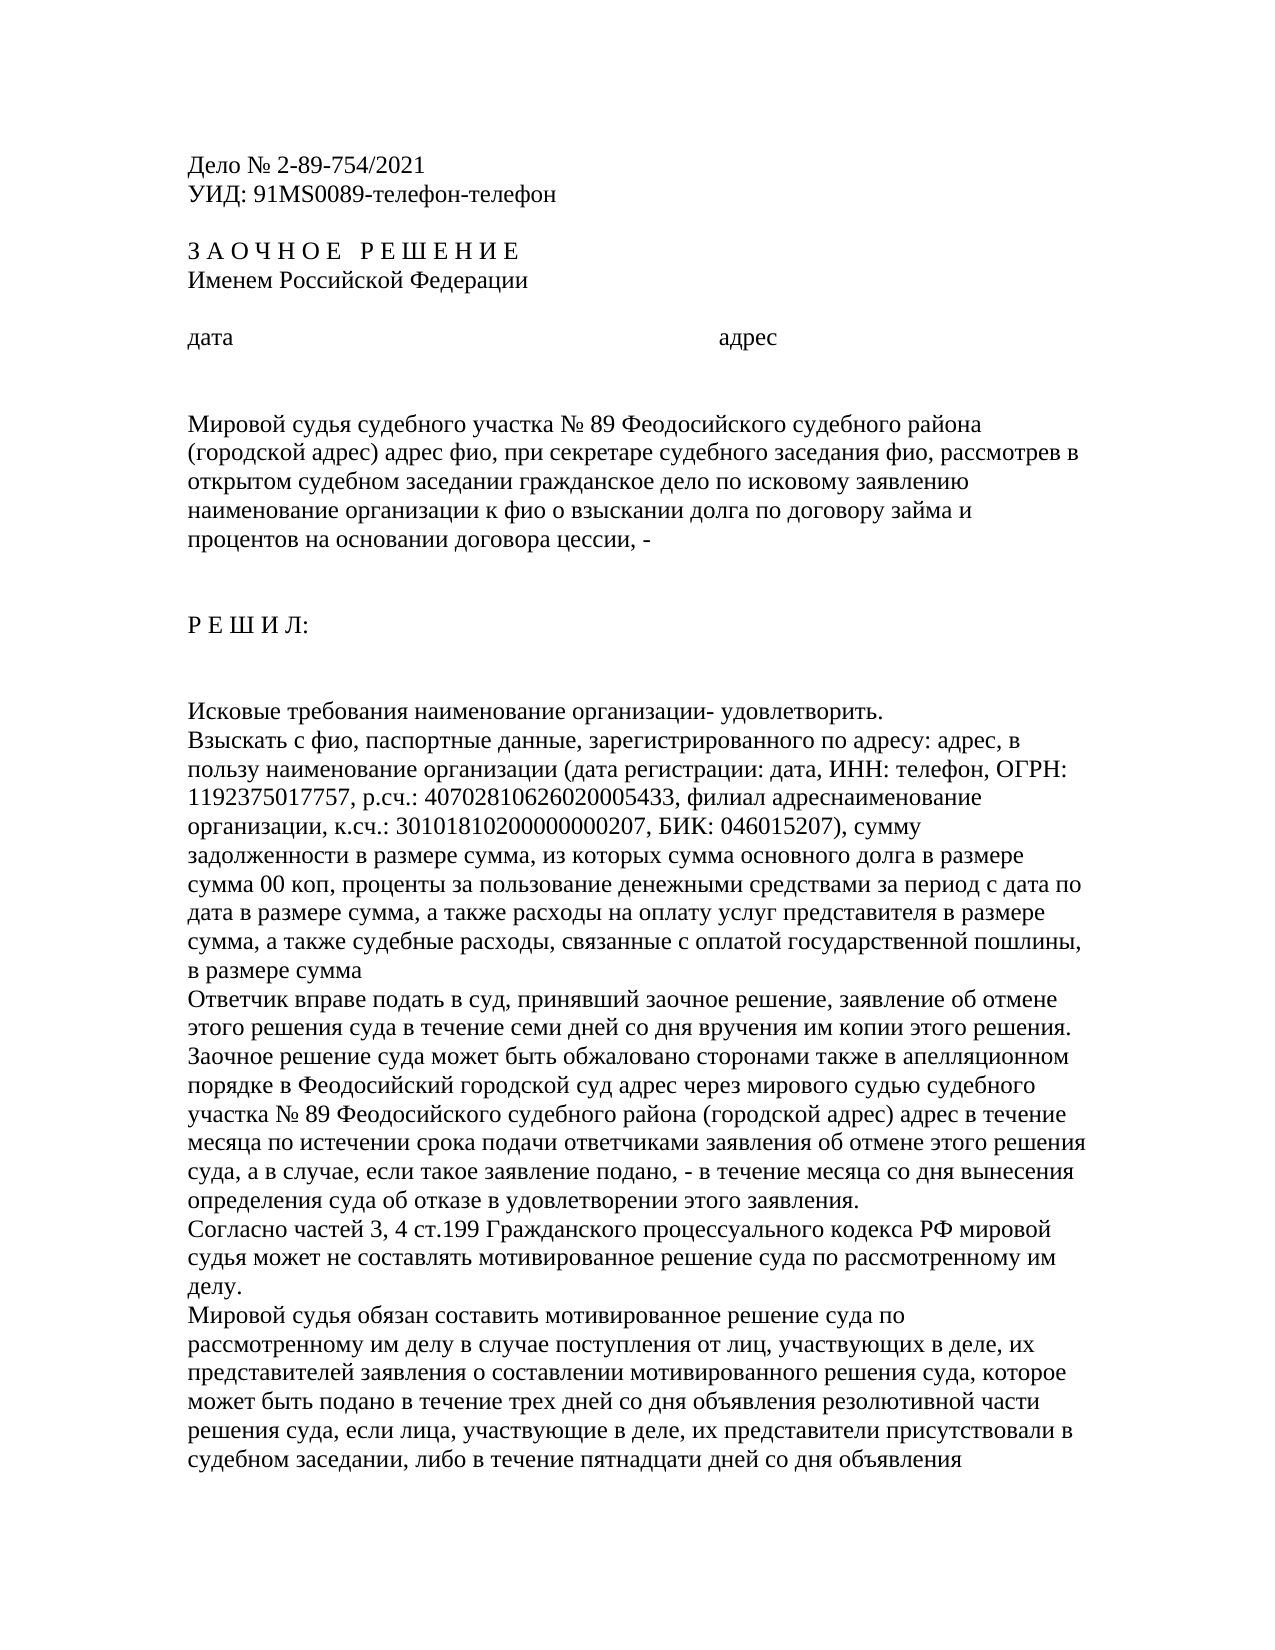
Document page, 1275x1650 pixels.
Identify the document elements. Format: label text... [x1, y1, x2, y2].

text Именем Российской Федерации [187, 265, 1087, 294]
text Р Е Ш И Л: [187, 610, 1087, 639]
text Мировой судья судебного участка № 89 Феодосийского судебного района (городской адрес) адрес фио, при секретаре судебного заседания фио, рассмотрев в открытом судебном заседании гражданское дело по исковому заявлению наименование организации к фио о взыскании долга по договору займа и процентов на основании договора цессии, - [187, 409, 1087, 552]
text Заочное решение суда может быть обжаловано сторонами также в апелляционном порядке в Феодосийский городской суд адрес через мирового судью судебного участка № 89 Феодосийского судебного района (городской адрес) адрес в течение месяца по истечении срока подачи ответчиками заявления об отмене этого решения суда, а в случае, если такое заявление подано, - в течение месяца со дня вынесения определения суда об отказе в удовлетворении этого заявления. [187, 1041, 1087, 1214]
text Согласно частей 3, 4 ст.199 Гражданского процессуального кодекса РФ мировой судья может не составлять мотивированное решение суда по рассмотренному им делу. [187, 1214, 1087, 1300]
text дата адрес [187, 322, 1087, 351]
text З А О Ч Н О Е Р Е Ш Е Н И Е [187, 236, 1087, 265]
text УИД: 91MS0089-телефон-телефон [187, 179, 1087, 207]
text Ответчик вправе подать в суд, принявший заочное решение, заявление об отмене этого решения суда в течение семи дней со дня вручения им копии этого решения. [187, 984, 1087, 1041]
text Исковые требования наименование организации- удовлетворить. [187, 696, 1087, 725]
text Дело № 2-89-754/2021 [187, 150, 1087, 179]
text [187, 1300, 1087, 1472]
text Взыскать с фио, паспортные данные, зарегистрированного по адресу: адрес, в пользу наименование организации (дата регистрации: дата, ИНН: телефон, ОГРН: 1192375017757, р.сч.: 40702810626020005433, филиал адреснаименование организации, к.сч.: 30101810200000000207, БИК: 046015207), сумму задолженности в размере сумма, из которых сумма основного долга в размере сумма 00 коп, проценты за пользование денежными средствами за период с дата по дата в размере сумма, а также расходы на оплату услуг представителя в размере сумма, а также судебные расходы, связанные с оплатой государственной пошлины, в размере сумма [187, 725, 1087, 984]
